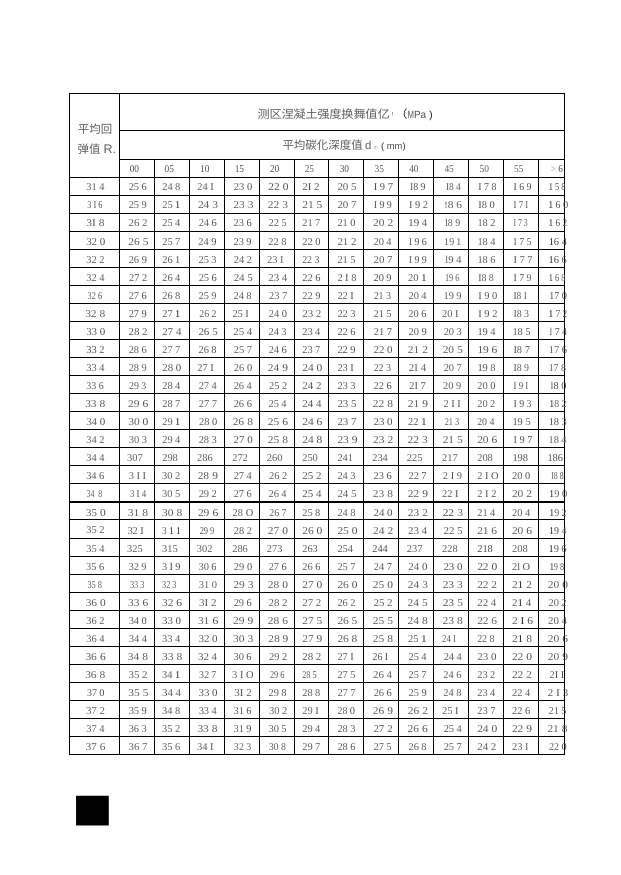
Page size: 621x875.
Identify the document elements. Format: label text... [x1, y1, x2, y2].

text ■ [72, 772, 620, 843]
